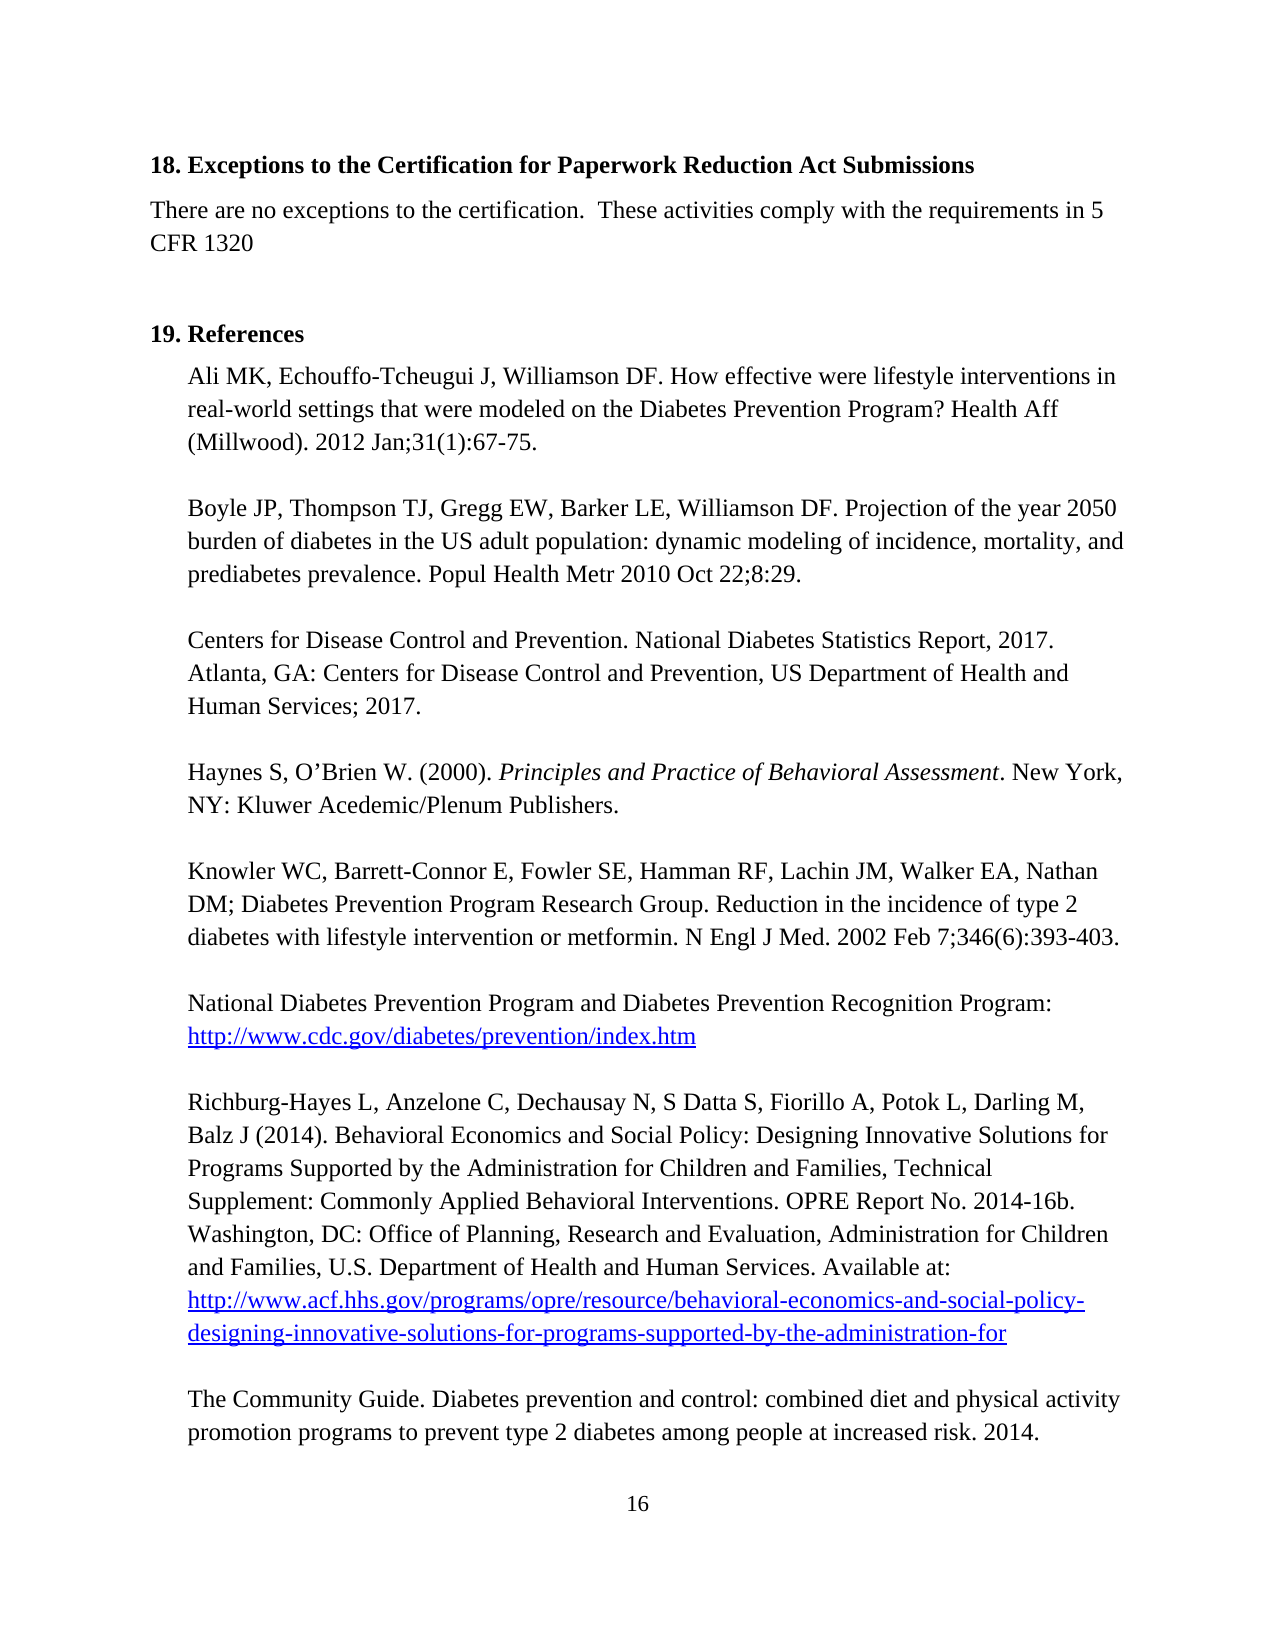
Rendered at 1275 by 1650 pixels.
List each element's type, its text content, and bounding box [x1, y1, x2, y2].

list Ali MK, Echouffo-Tcheugui J, Williamson DF. How effective were lifestyle interventions in real-world settings that were modeled on the Diabetes Prevention Program? Health Aff (Millwood). 2012 Jan;31(1):67-75. [187, 361, 1125, 456]
list Centers for Disease Control and Prevention. National Diabetes Statistics Report, 2017. Atlanta, GA: Centers for Disease Control and Prevention, US Department of Health and Human Services; 2017. [187, 625, 1125, 720]
list Richburg-Hayes L, Anzelone C, Dechausay N, S Datta S, Fiorillo A, Potok L, Darling M, Balz J (2014). Behavioral Economics and Social Policy: Designing Innovative Solutions for Programs Supported by the Administration for Children and Families, Technical Supplement: Commonly Applied Behavioral Interventions. OPRE Report No. 2014-16b. Washington, DC: Office of Planning, Research and Evaluation, Administration for Children and Families, U.S. Department of Health and Human Services. Available at: http://www.acf.hhs.gov/programs/opre/resource/behavioral-economics-and-social-policy-designing-innovative-solutions-for-programs-supported-by-the-administration-for [187, 1087, 1125, 1347]
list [187, 1384, 1125, 1446]
list National Diabetes Prevention Program and Diabetes Prevention Recognition Program: http://www.cdc.gov/diabetes/prevention/index.htm [187, 988, 1125, 1050]
list Haynes S, O’Brien W. (2000). Principles and Practice of Behavioral Assessment. New York, NY: Kluwer Acedemic/Plenum Publishers. [187, 757, 1125, 819]
text There are no exceptions to the certification. These activities comply with the requirements in 5 CFR 1320 [150, 196, 1125, 257]
list Knowler WC, Barrett-Connor E, Fowler SE, Hamman RF, Lachin JM, Walker EA, Nathan DM; Diabetes Prevention Program Research Group. Reduction in the incidence of type 2 diabetes with lifestyle intervention or metformin. N Engl J Med. 2002 Feb 7;346(6):393-403. [187, 856, 1125, 951]
list References [150, 319, 1125, 348]
list Boyle JP, Thompson TJ, Gregg EW, Barker LE, Williamson DF. Projection of the year 2050 burden of diabetes in the US adult population: dynamic modeling of incidence, mortality, and prediabetes prevalence. Popul Health Metr 2010 Oct 22;8:29. [187, 493, 1125, 588]
list Exceptions to the Certification for Paperwork Reduction Act Submissions [150, 150, 1125, 179]
